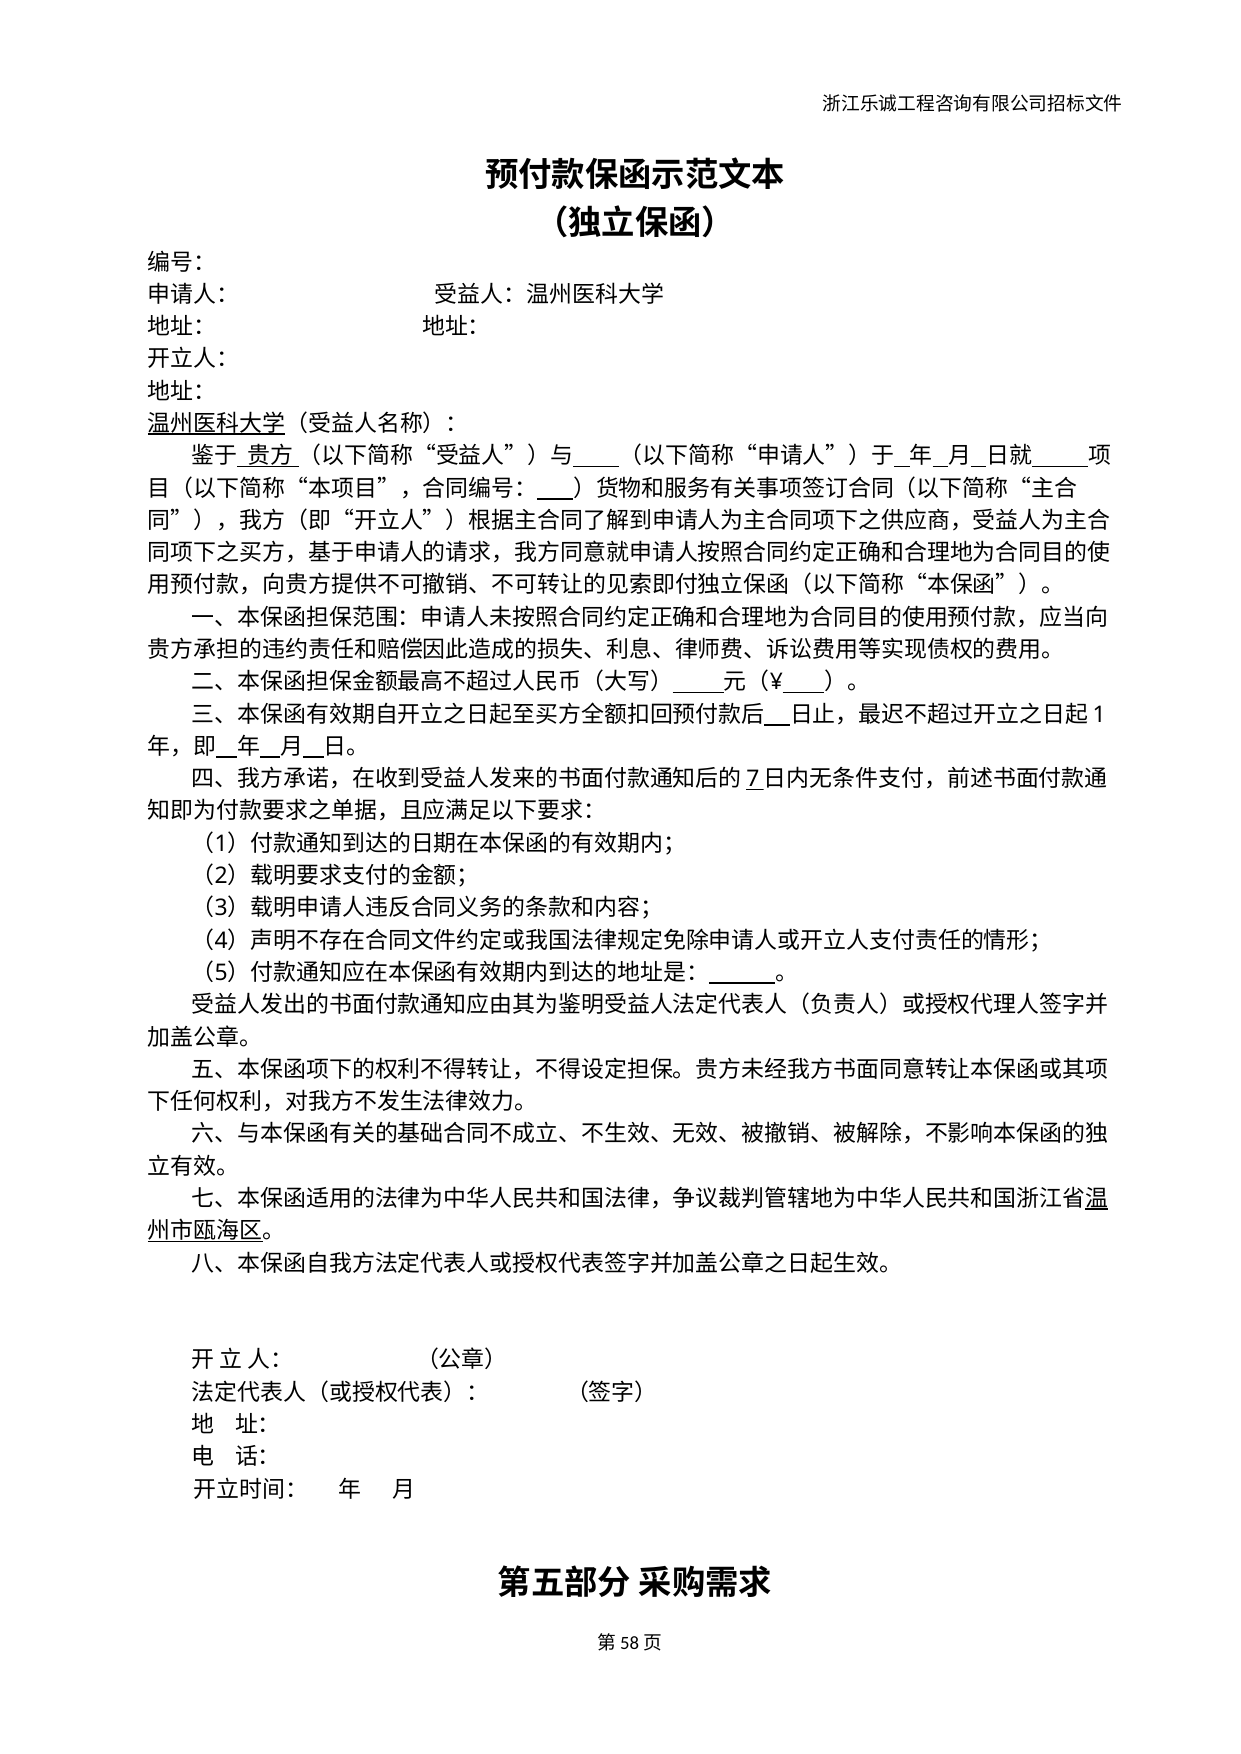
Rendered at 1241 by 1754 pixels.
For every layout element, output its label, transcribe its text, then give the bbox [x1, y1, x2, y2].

text 地址： 地址： [148, 309, 1122, 341]
text 鉴于 贵方 （以下简称“受益人”）与 （以下简称“申请人”）于 年 月 日就 项目（以下简称“本项目”，合同编号： ）货物和服务有关事项签订合同（以下简称“主合同”），我方（即“开立人”）根据主合同了解到申请人为主合同项下之供应商，受益人为主合同项下之买方，基于申请人的请求，我方同意就申请人按照合同约定正确和合理地为合同目的使用预付款，向贵方提供不可撤销、不可转让的见索即付独立保函（以下简称“本保函”）。 [148, 438, 1122, 599]
text 六、与本保函有关的基础合同不成立、不生效、无效、被撤销、被解除，不影响本保函的独立有效。 [148, 1116, 1122, 1181]
text （2）载明要求支付的金额； [148, 858, 1122, 890]
text 温州医科大学（受益人名称）： [148, 406, 1122, 438]
text （3）载明申请人违反合同义务的条款和内容； [148, 890, 1122, 922]
text 地 址： [148, 1407, 1122, 1439]
text 七、本保函适用的法律为中华人民共和国法律，争议裁判管辖地为中华人民共和国浙江省温州市瓯海区。 [148, 1181, 1122, 1245]
text 开立时间： 年 月 [148, 1471, 969, 1504]
text 二、本保函担保金额最高不超过人民币（大写） 元（¥ ）。 [148, 664, 1122, 696]
text 预付款保函示范文本 [148, 148, 1122, 196]
text 受益人发出的书面付款通知应由其为鉴明受益人法定代表人（负责人）或授权代理人签字并加盖公章。 [148, 987, 1122, 1051]
text 法定代表人（或授权代表）： （签字） [148, 1374, 1122, 1407]
text （4）声明不存在合同文件约定或我国法律规定免除申请人或开立人支付责任的情形； [148, 922, 1122, 954]
text 开 立 人： （公章） [148, 1342, 1122, 1374]
text 一、本保函担保范围：申请人未按照合同约定正确和合理地为合同目的使用预付款，应当向贵方承担的违约责任和赔偿因此造成的损失、利息、律师费、诉讼费用等实现债权的费用。 [148, 599, 1122, 664]
text （1）付款通知到达的日期在本保函的有效期内； [148, 825, 1122, 858]
text 三、本保函有效期自开立之日起至买方全额扣回预付款后 日止，最迟不超过开立之日起1年，即 年 月 日。 [148, 696, 1122, 761]
text 申请人： 受益人：温州医科大学 [148, 276, 1122, 309]
text 五、本保函项下的权利不得转让，不得设定担保。贵方未经我方书面同意转让本保函或其项下任何权利，对我方不发生法律效力。 [148, 1051, 1122, 1116]
text 开立人： [148, 341, 1122, 373]
text 地址： [148, 373, 1122, 406]
text （5）付款通知应在本保函有效期内到达的地址是： 。 [148, 954, 1122, 987]
text 编号： [148, 244, 1122, 276]
list 采购需求 [148, 1556, 1122, 1604]
text 电 话： [148, 1439, 1122, 1471]
text （独立保函） [148, 196, 1122, 244]
text 八、本保函自我方法定代表人或授权代表签字并加盖公章之日起生效。 [148, 1245, 1122, 1277]
text 四、我方承诺，在收到受益人发来的书面付款通知后的7日内无条件支付，前述书面付款通知即为付款要求之单据，且应满足以下要求： [148, 761, 1122, 825]
